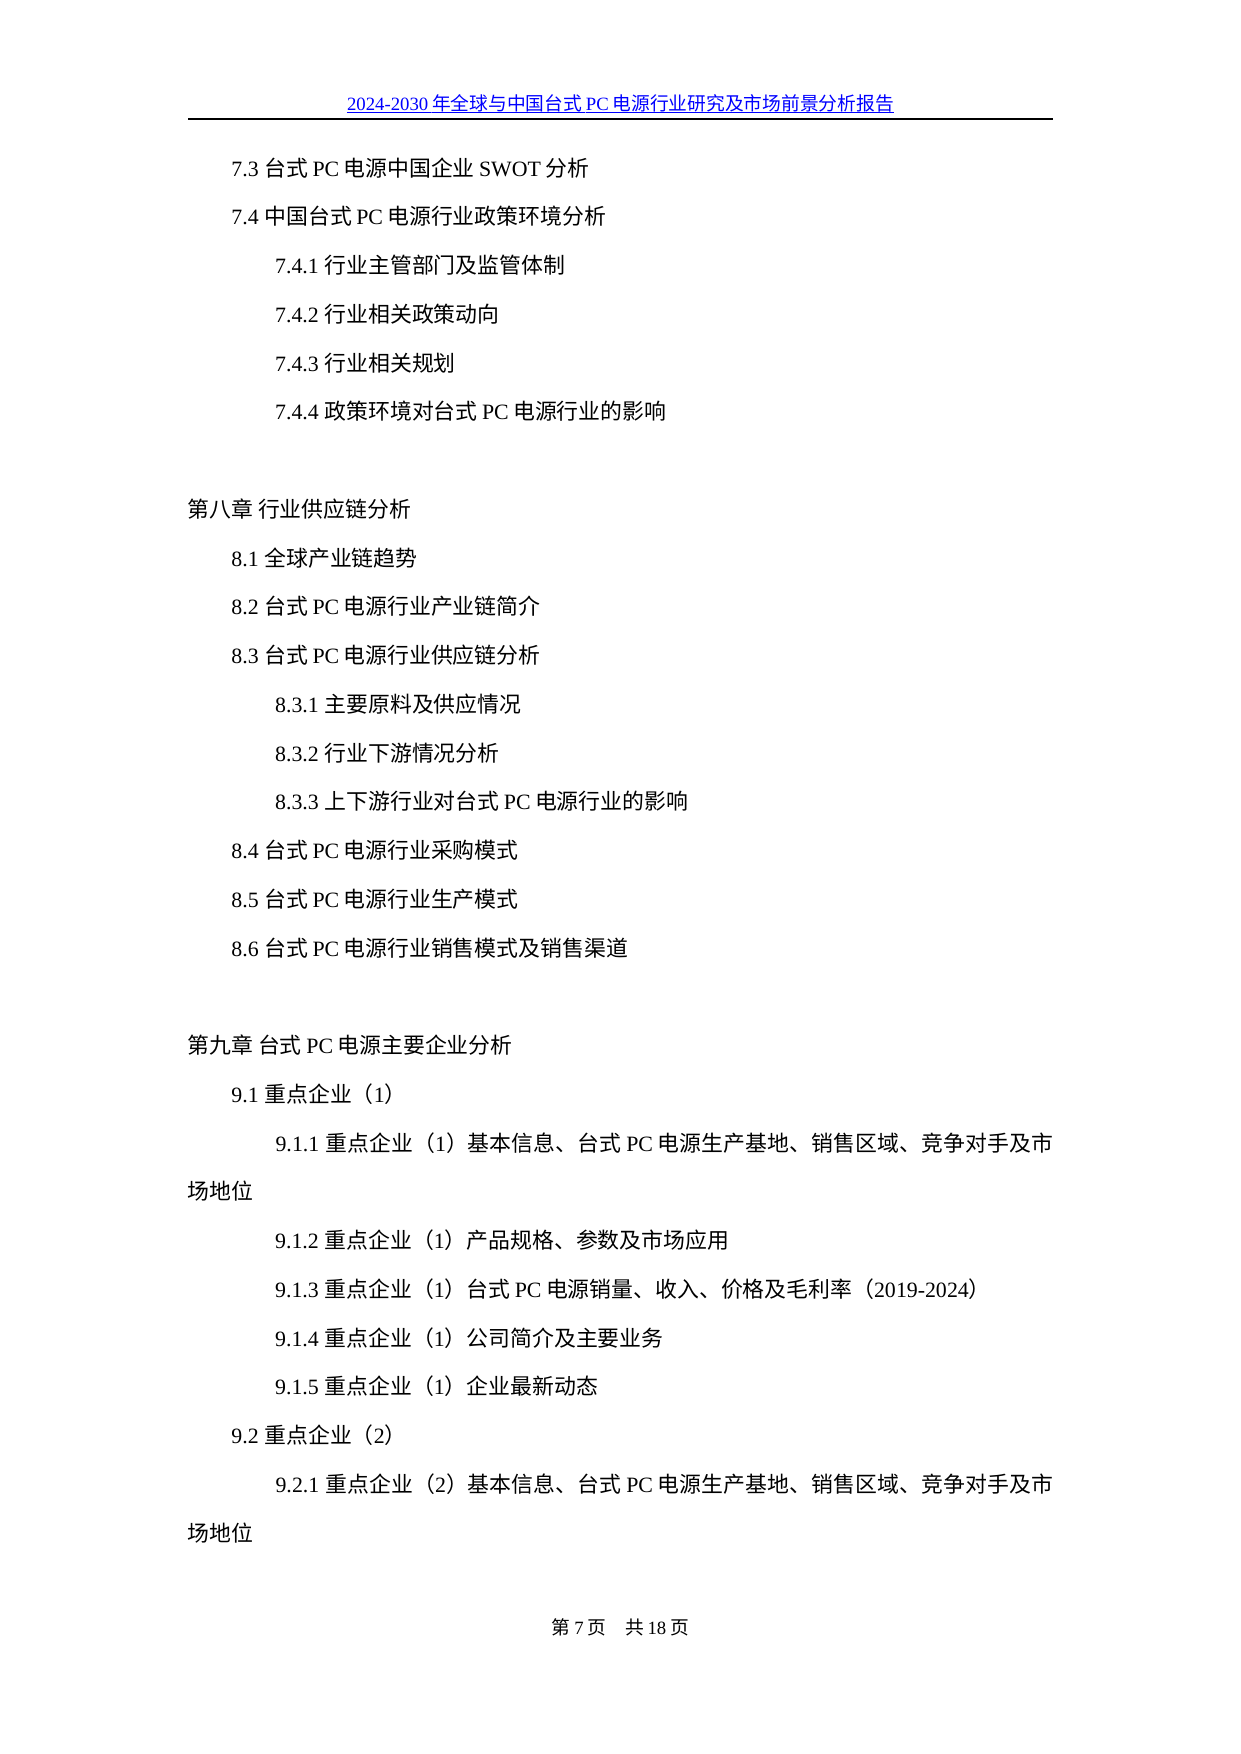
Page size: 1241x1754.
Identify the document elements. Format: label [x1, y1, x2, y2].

text [187, 150, 1053, 1548]
